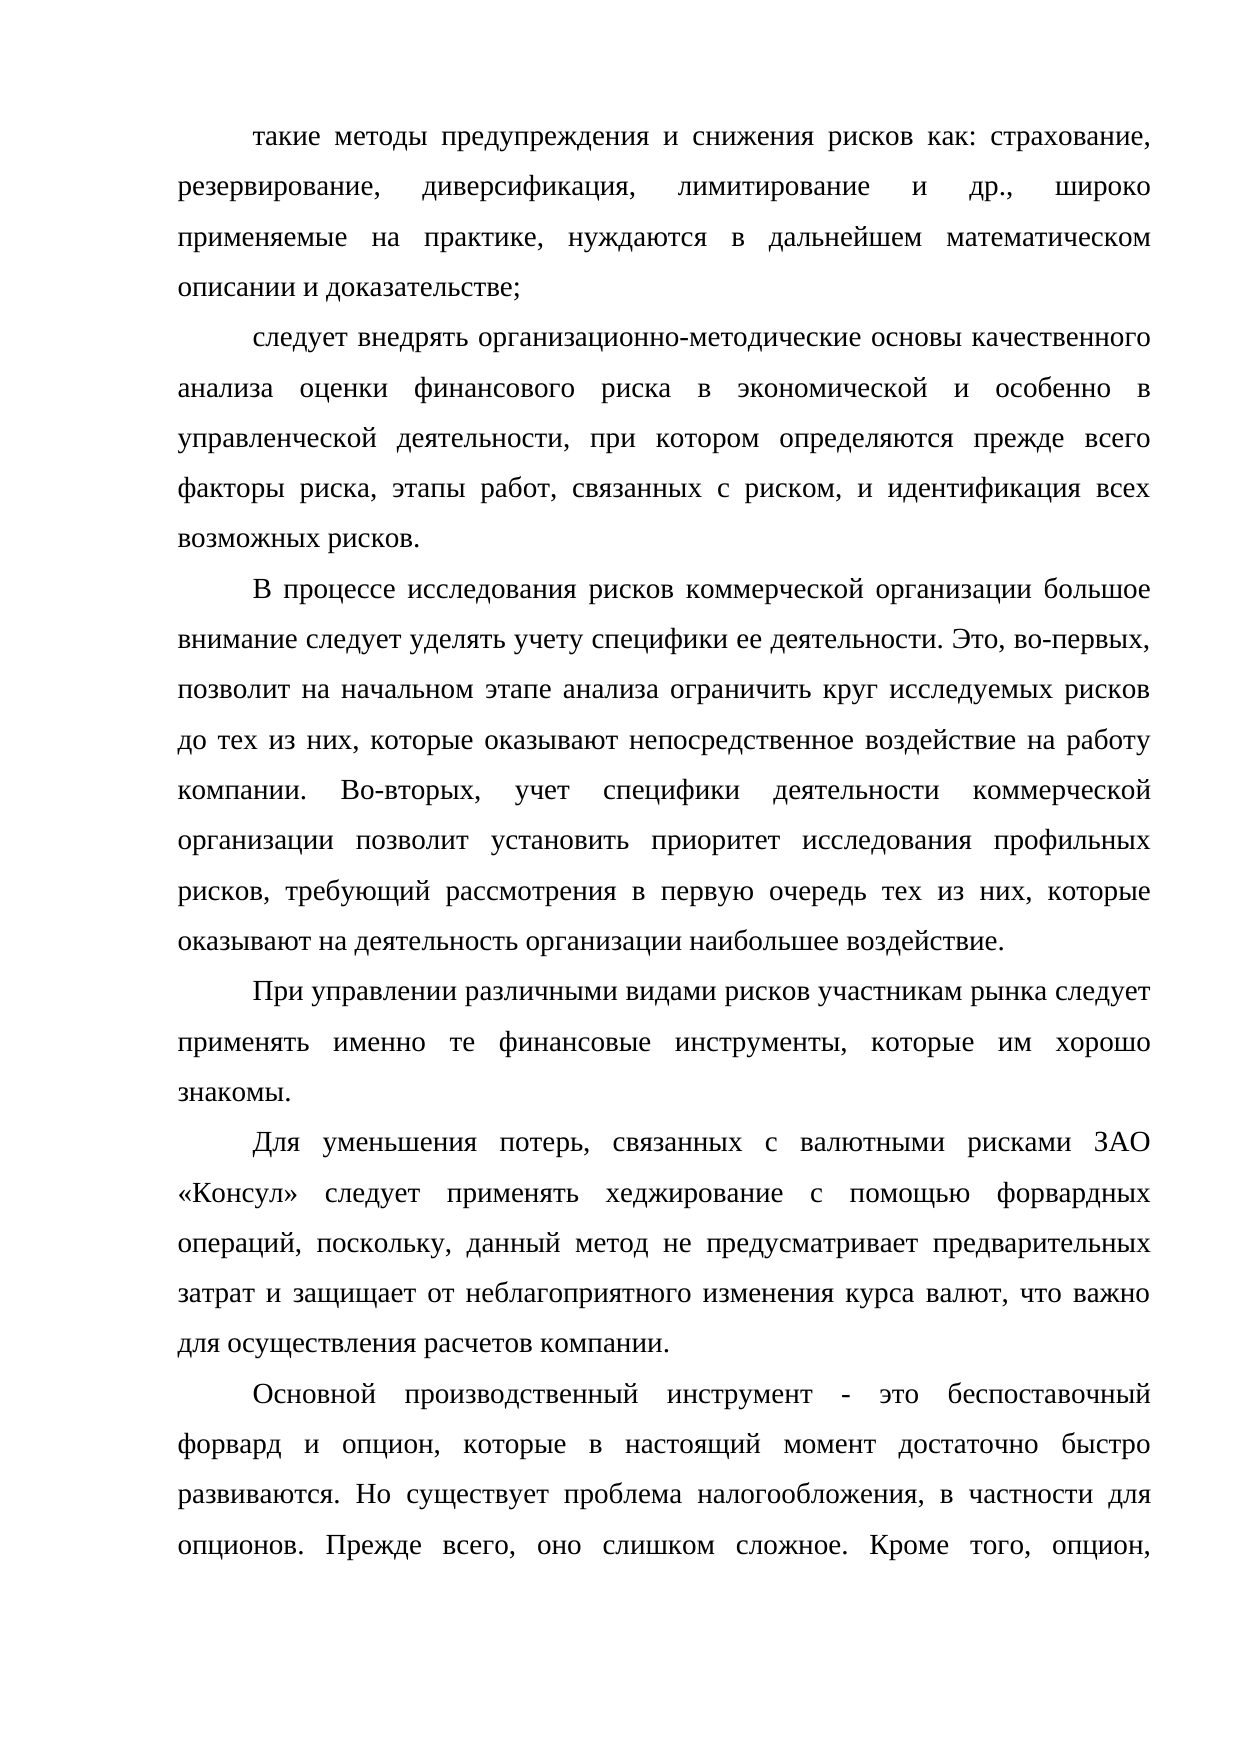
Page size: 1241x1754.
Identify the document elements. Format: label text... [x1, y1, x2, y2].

text При управлении различными видами рисков участникам рынка следует применять именно те финансовые инструменты, которые им хорошо знакомы. [177, 973, 1152, 1108]
text В процессе исследования рисков коммерческой организации большое внимание следует уделять учету специфики ее деятельности. Это, во-первых, позволит на начальном этапе анализа ограничить круг исследуемых рисков до тех из них, которые оказывают непосредственное воздействие на работу компании. Во-вторых, учет специфики деятельности коммерческой организации позволит установить приоритет исследования профильных рисков, требующий рассмотрения в первую очередь тех из них, которые оказывают на деятельность организации наибольшее воздействие. [177, 571, 1152, 957]
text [177, 1376, 1152, 1560]
text следует внедрять организационно-методические основы качественного анализа оценки финансового риска в экономической и особенно в управленческой деятельности, при котором определяются прежде всего факторы риска, этапы работ, связанных с риском, и идентификация всех возможных рисков. [177, 319, 1152, 554]
text такие методы предупреждения и снижения рисков как: страхование, резервирование, диверсификация, лимитирование и др., широко применяемые на практике, нуждаются в дальнейшем математическом описании и доказательстве; [177, 118, 1152, 303]
text Для уменьшения потерь, связанных с валютными рисками ЗАО «Консул» следует применять хеджирование с помощью форвардных операций, поскольку, данный метод не предусматривает предварительных затрат и защищает от неблагоприятного изменения курса валют, что важно для осуществления расчетов компании. [177, 1124, 1152, 1359]
